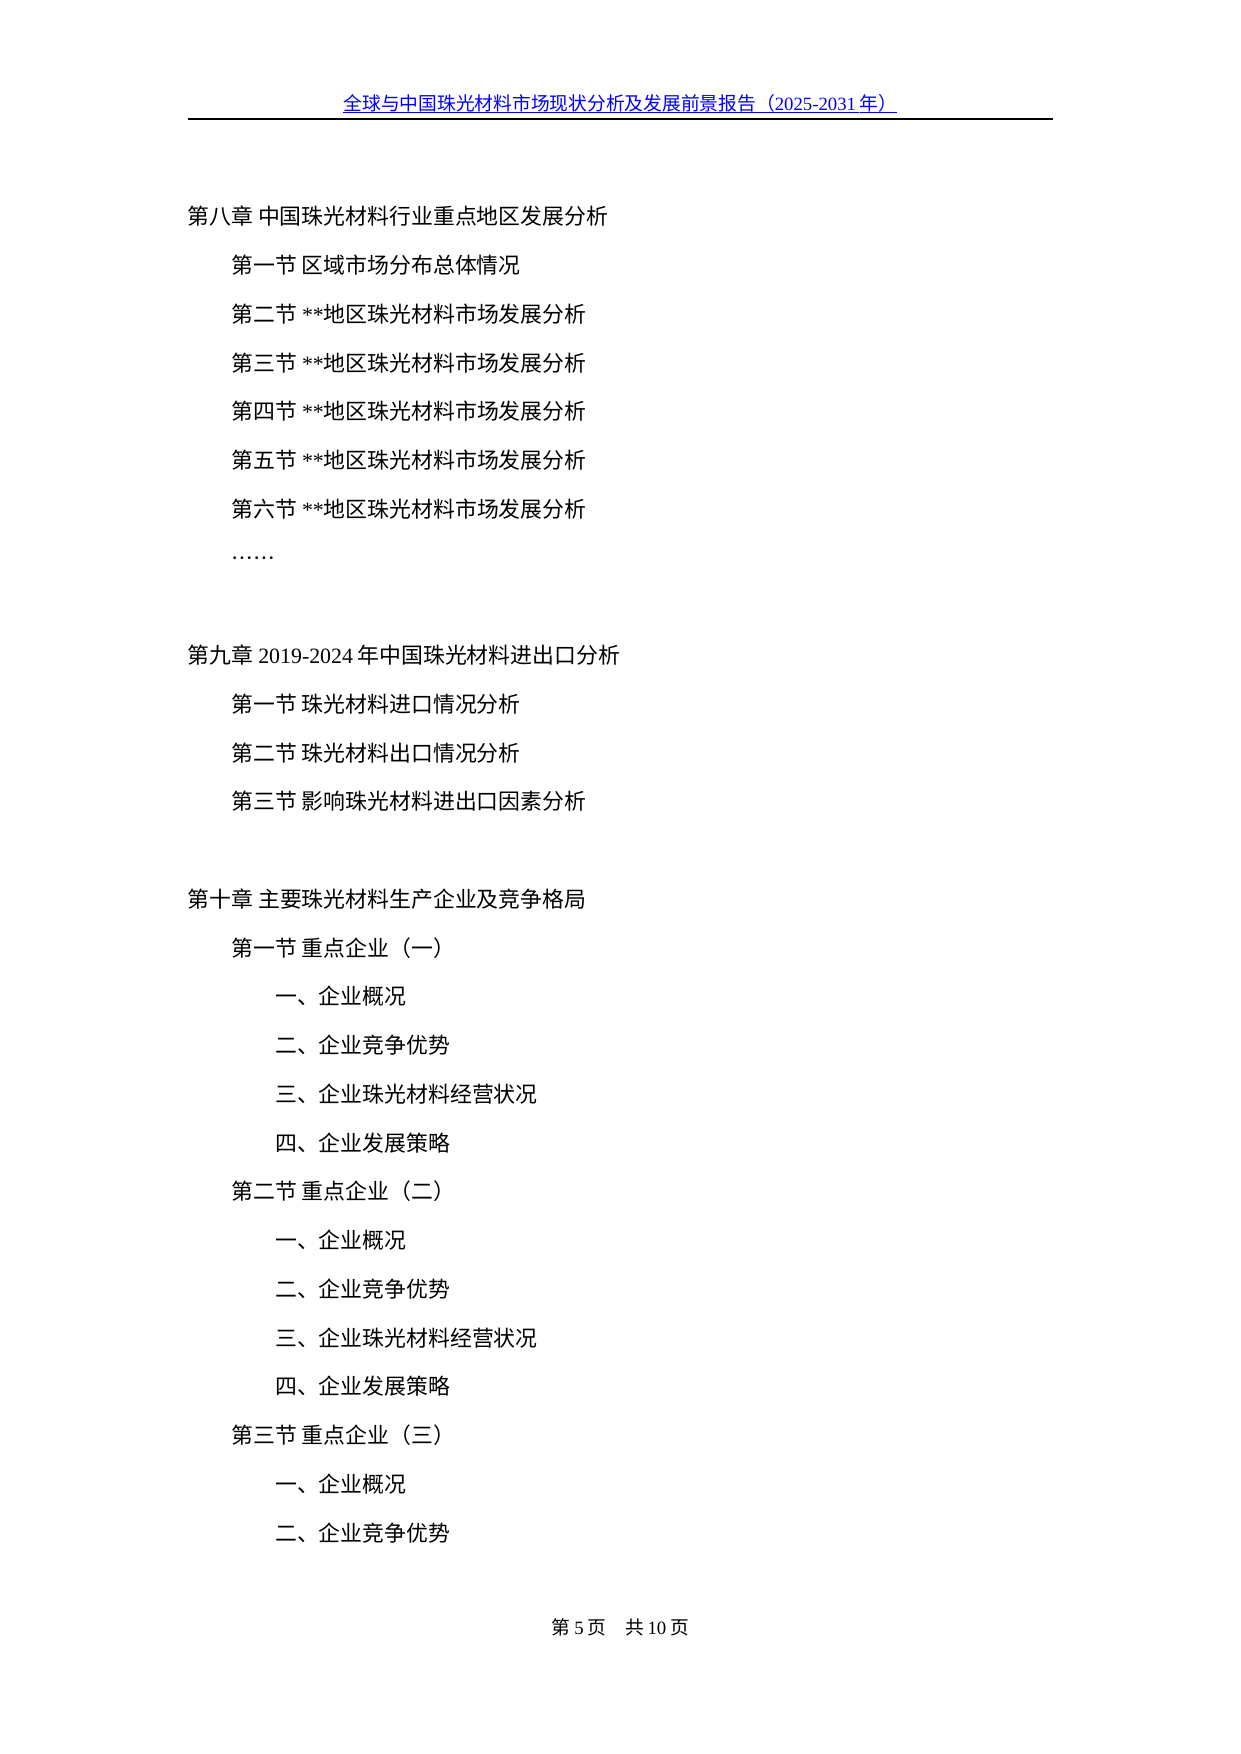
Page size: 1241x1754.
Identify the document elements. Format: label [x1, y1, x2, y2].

text [187, 150, 1053, 1548]
